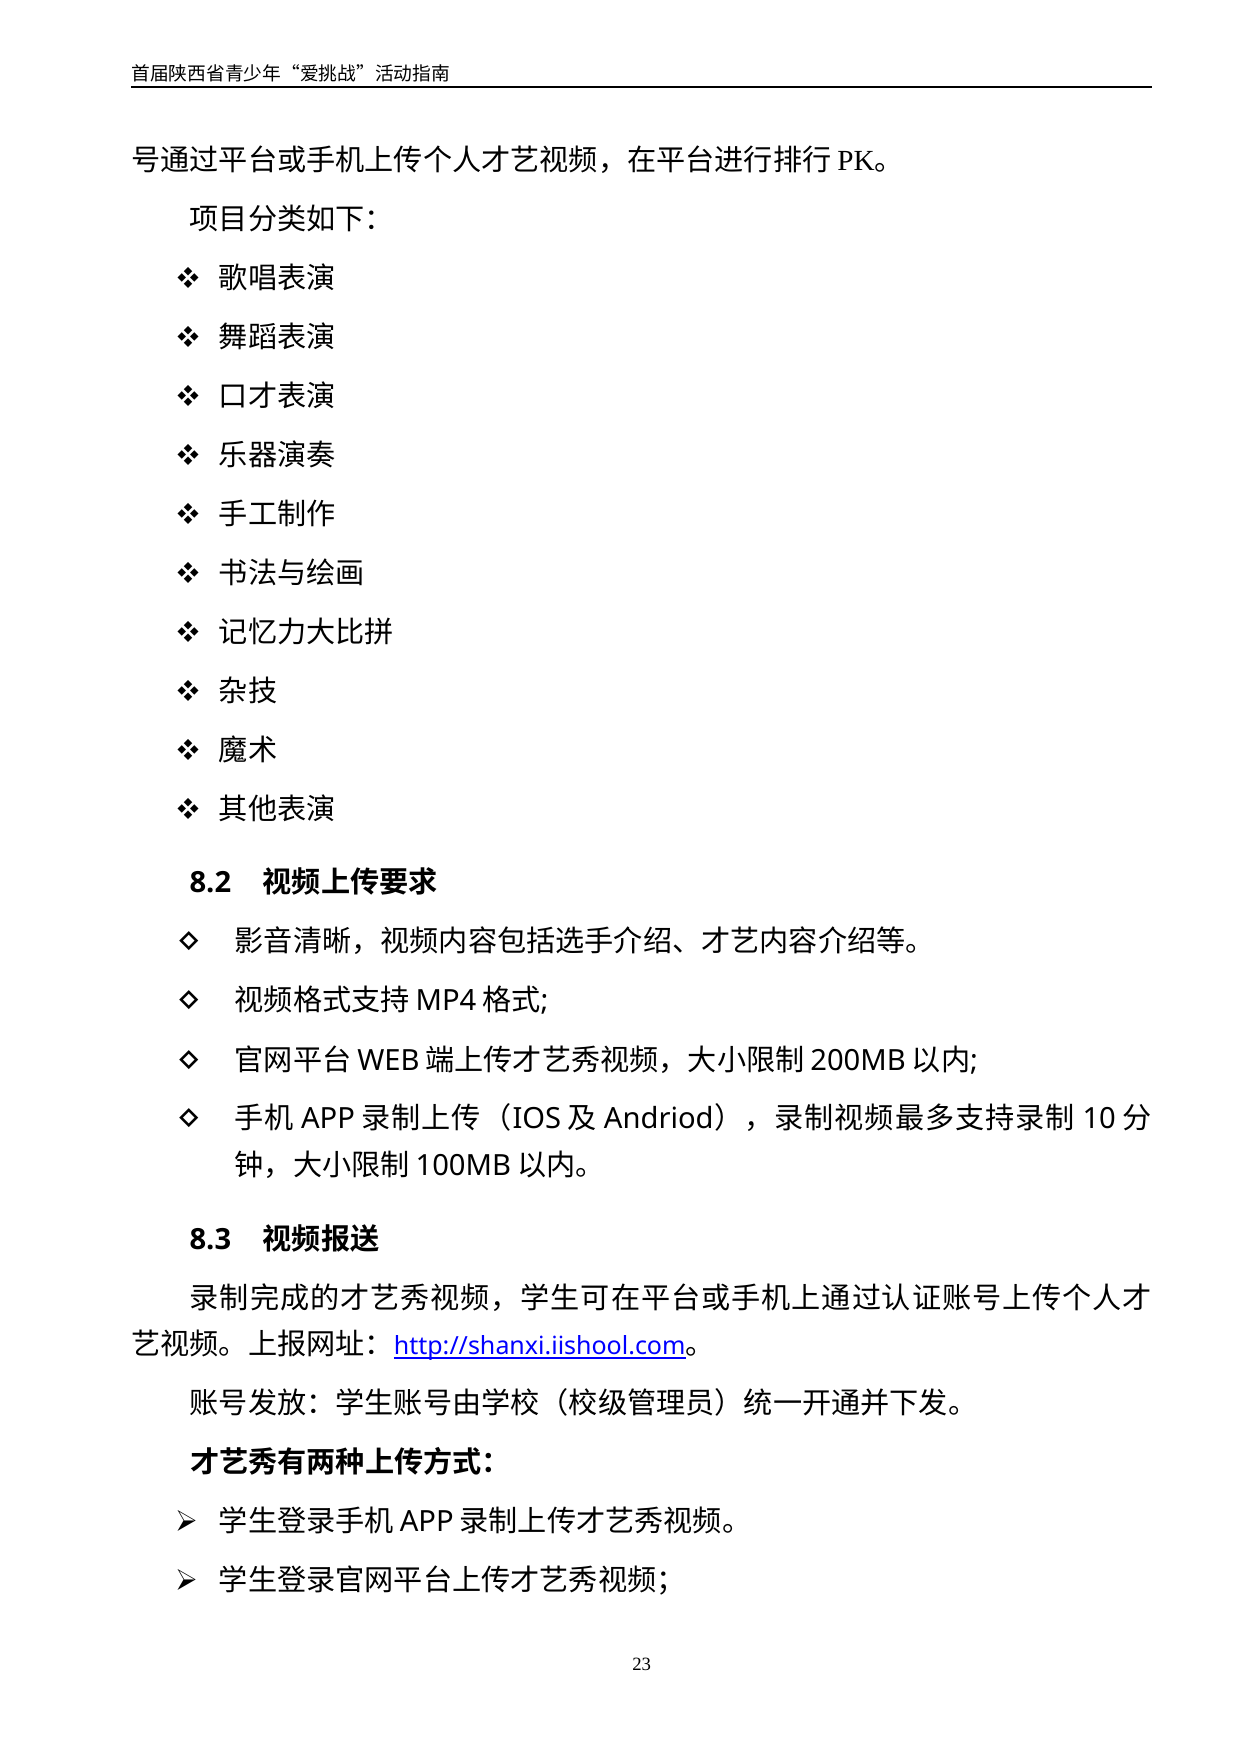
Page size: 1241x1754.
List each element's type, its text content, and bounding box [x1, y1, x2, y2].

text 项目分类如下： [131, 196, 1152, 238]
list 乐器演奏 [175, 432, 1152, 474]
list 手工制作 [175, 491, 1152, 533]
list 学生登录官网平台上传才艺秀视频； [175, 1557, 1152, 1599]
text 录制完成的才艺秀视频，学生可在平台或手机上通过认证账号上传个人才艺视频。上报网址：http://shanxi.iishool.com。 [131, 1274, 1152, 1363]
list 杂技 [175, 667, 1152, 710]
list 记忆力大比拼 [175, 608, 1152, 651]
list 魔术 [175, 726, 1152, 769]
list 歌唱表演 [175, 255, 1152, 297]
subtitle 视频报送 [189, 1215, 1152, 1258]
list 视频格式支持MP4格式; [176, 977, 1152, 1019]
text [131, 137, 1152, 179]
list 学生登录手机APP录制上传才艺秀视频。 [175, 1498, 1152, 1540]
list 手机APP录制上传（IOS及Andriod），录制视频最多支持录制10分钟，大小限制100MB以内。 [176, 1095, 1152, 1184]
text 账号发放：学生账号由学校（校级管理员）统一开通并下发。 [131, 1380, 1152, 1422]
list 影音清晰，视频内容包括选手介绍、才艺内容介绍等。 [176, 918, 1152, 960]
list 舞蹈表演 [175, 314, 1152, 356]
list 其他表演 [175, 785, 1152, 828]
list 口才表演 [175, 373, 1152, 415]
subtitle 视频上传要求 [189, 859, 1152, 901]
list 书法与绘画 [175, 549, 1152, 592]
list 官网平台WEB端上传才艺秀视频，大小限制200MB以内; [176, 1036, 1152, 1078]
text 才艺秀有两种上传方式： [131, 1439, 1152, 1481]
